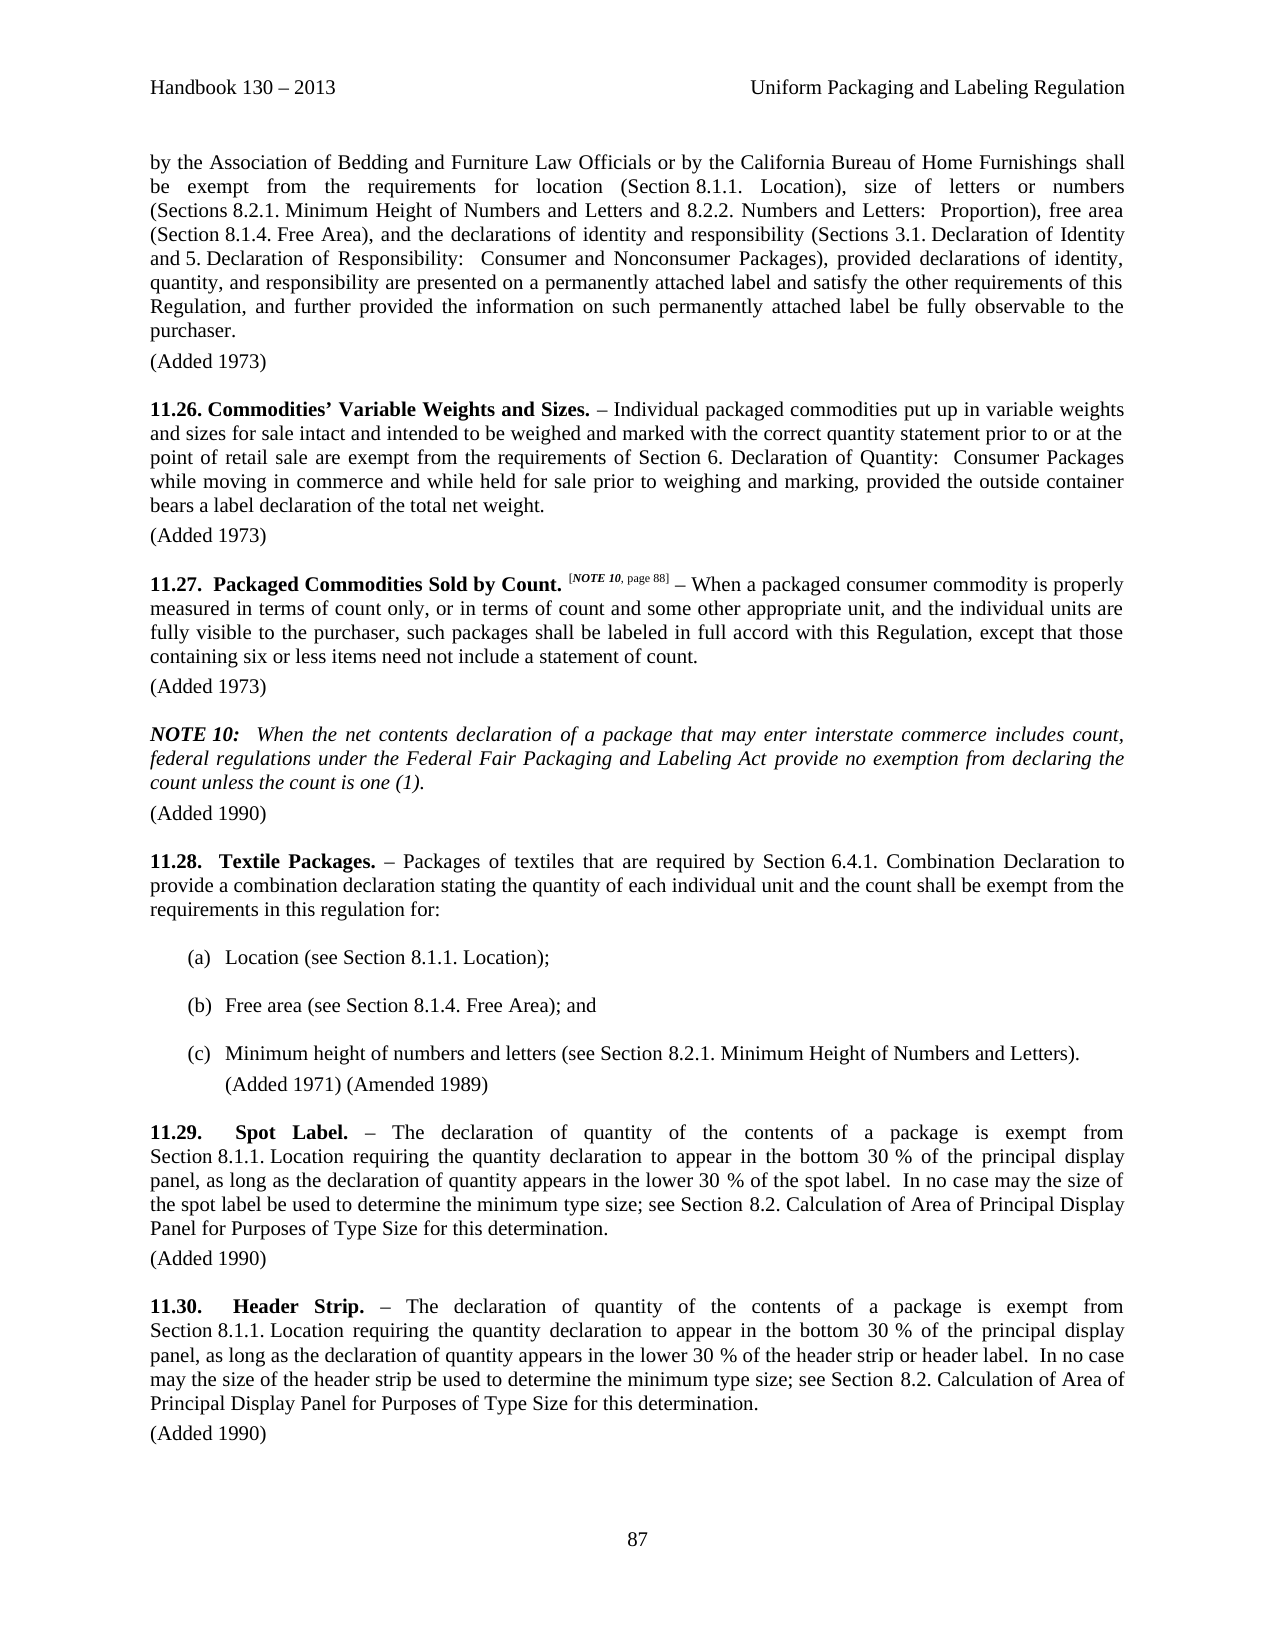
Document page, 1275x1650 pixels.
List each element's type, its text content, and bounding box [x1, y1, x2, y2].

text (Added 1971) (Amended 1989) [150, 1072, 1125, 1096]
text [150, 150, 1125, 342]
text 11.28. Textile Packages. – Packages of textiles that are required by Section 6.4.1. Combination Declaration to provide a combination declaration stating the quantity of each individual unit and the count shall be exempt from the requirements in this regulation for: [150, 849, 1125, 921]
text (Added 1973) [150, 674, 1125, 698]
text (Added 1990) [150, 1246, 1125, 1270]
list Free area (see Section 8.1.4. Free Area); and [187, 993, 1125, 1017]
list Location (see Section 8.1.1. Location); [187, 945, 1125, 969]
text 11.27. Packaged Commodities Sold by Count. [NOTE 10, page 88] – When a packaged consumer commodity is properly measured in terms of count only, or in terms of count and some other appropriate unit, and the individual units are fully visible to the purchaser, such packages shall be labeled in full accord with this Regulation, except that those containing six or less items need not include a statement of count. [150, 572, 1125, 668]
text (Added 1990) [150, 801, 1125, 825]
text (Added 1973) [150, 349, 1125, 373]
list Minimum height of numbers and letters (see Section 8.2.1. Minimum Height of Numbers and Letters). [187, 1041, 1125, 1065]
text 11.29. Spot Label. – The declaration of quantity of the contents of a package is exempt from Section 8.1.1. Location requiring the quantity declaration to appear in the bottom 30 % of the principal display panel, as long as the declaration of quantity appears in the lower 30 % of the spot label. In no case may the size of the spot label be used to determine the minimum type size; see Section 8.2. Calculation of Area of Principal Display Panel for Purposes of Type Size for this determination. [150, 1120, 1125, 1240]
text 11.30. Header Strip. – The declaration of quantity of the contents of a package is exempt from Section 8.1.1. Location requiring the quantity declaration to appear in the bottom 30 % of the principal display panel, as long as the declaration of quantity appears in the lower 30 % of the header strip or header label. In no case may the size of the header strip be used to determine the minimum type size; see Section 8.2. Calculation of Area of Principal Display Panel for Purposes of Type Size for this determination. [150, 1294, 1125, 1415]
text (Added 1973) [150, 523, 1125, 547]
text (Added 1990) [150, 1421, 1125, 1445]
text NOTE 10: When the net contents declaration of a package that may enter interstate commerce includes count, federal regulations under the Federal Fair Packaging and Labeling Act provide no exemption from declaring the count unless the count is one (1). [150, 722, 1125, 794]
text 11.26. Commodities’ Variable Weights and Sizes. – Individual packaged commodities put up in variable weights and sizes for sale intact and intended to be weighed and marked with the correct quantity statement prior to or at the point of retail sale are exempt from the requirements of Section 6. Declaration of Quantity: Consumer Packages while moving in commerce and while held for sale prior to weighing and marking, provided the outside container bears a label declaration of the total net weight. [150, 397, 1125, 517]
